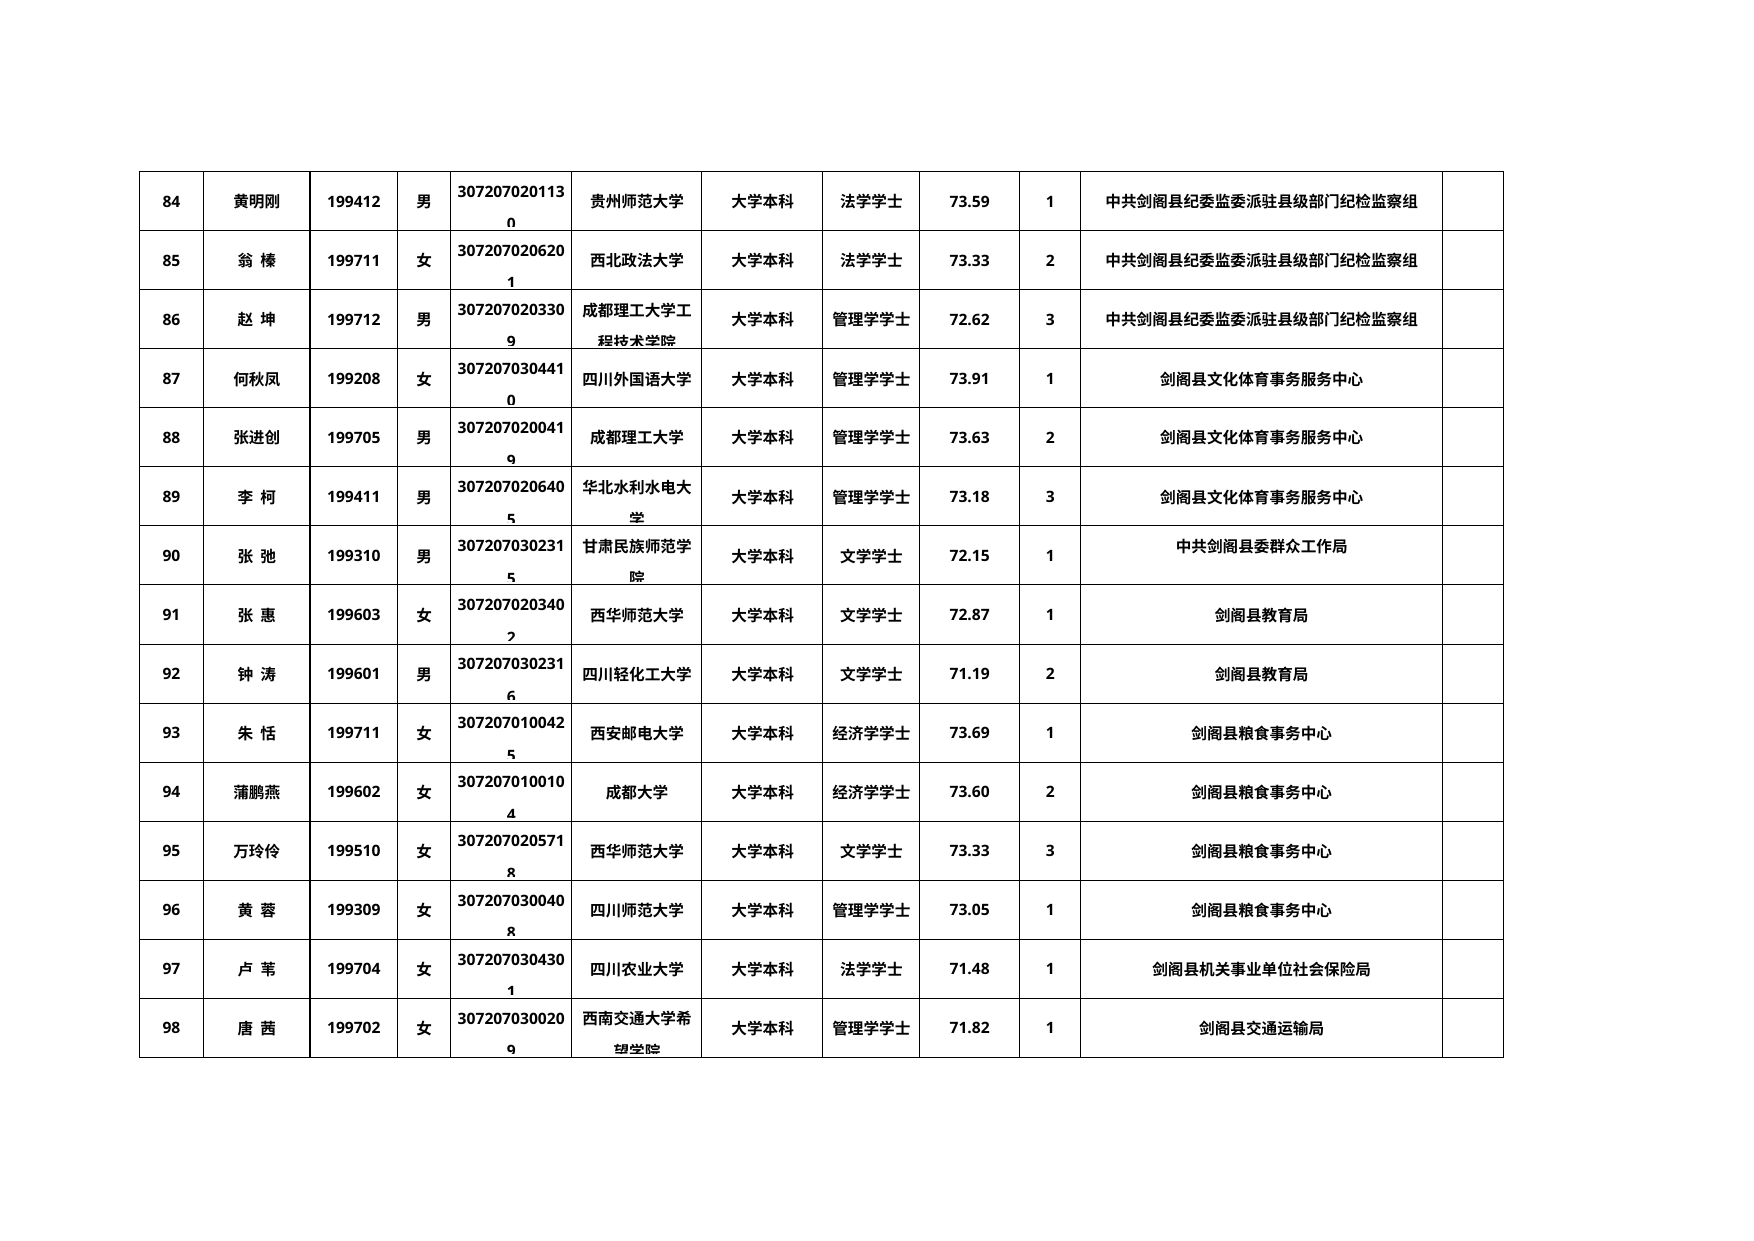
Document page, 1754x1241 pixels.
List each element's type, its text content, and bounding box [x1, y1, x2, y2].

table_cell 1 [1020, 526, 1080, 584]
table_cell 199309 [311, 881, 397, 939]
table_cell 3 [1020, 290, 1080, 348]
table_cell 73.91 [920, 349, 1019, 407]
table_cell 成都理工大学 [572, 408, 701, 466]
table_cell 女 [398, 999, 450, 1057]
table_cell 85 [140, 231, 203, 289]
table_cell 86 [140, 290, 203, 348]
table_cell 199411 [311, 467, 397, 525]
table_cell 大学本科 [702, 290, 822, 348]
table_cell 1 [1020, 940, 1080, 998]
table_cell 张 弛 [204, 526, 309, 584]
table_cell 朱 恬 [204, 704, 309, 762]
table_cell [1443, 704, 1503, 762]
table_cell 四川农业大学 [572, 940, 701, 998]
table_cell [1443, 349, 1503, 407]
table_cell 大学本科 [702, 881, 822, 939]
table_cell 女 [398, 940, 450, 998]
table_cell 1 [1020, 172, 1080, 230]
table_cell 女 [398, 231, 450, 289]
table_cell 199702 [311, 999, 397, 1057]
table_cell 管理学学士 [823, 881, 919, 939]
table_cell 男 [398, 172, 450, 230]
table_cell 文学学士 [823, 526, 919, 584]
table_cell 93 [140, 704, 203, 762]
table_cell 73.18 [920, 467, 1019, 525]
table_cell 72.15 [920, 526, 1019, 584]
table_cell [1443, 822, 1503, 880]
table_cell 卢 苇 [204, 940, 309, 998]
table_cell 3072070304410 [451, 349, 571, 407]
table_cell [1443, 940, 1503, 998]
table_cell 2 [1020, 231, 1080, 289]
table_cell 97 [140, 940, 203, 998]
table_cell 中共剑阁县纪委监委派驻县级部门纪检监察组 [1081, 231, 1442, 289]
table_cell 90 [140, 526, 203, 584]
table_cell 剑阁县文化体育事务服务中心 [1081, 467, 1442, 525]
table_cell 剑阁县粮食事务中心 [1081, 881, 1442, 939]
table_cell 张进创 [204, 408, 309, 466]
table_cell 文学学士 [823, 645, 919, 702]
table_cell 3072070200419 [451, 408, 571, 466]
table_cell 蒲鹏燕 [204, 763, 309, 821]
table_cell 3072070206405 [451, 467, 571, 525]
table_cell 199712 [311, 290, 397, 348]
table_cell 剑阁县教育局 [1081, 585, 1442, 643]
table_cell 唐 茜 [204, 999, 309, 1057]
table_cell 3072070300209 [451, 999, 571, 1057]
table_cell 1 [1020, 704, 1080, 762]
table_cell 经济学学士 [823, 763, 919, 821]
table_cell 成都大学 [572, 763, 701, 821]
table_cell 199412 [311, 172, 397, 230]
table_cell 3072070302315 [451, 526, 571, 584]
table_cell [1443, 585, 1503, 643]
table_cell 四川外国语大学 [572, 349, 701, 407]
table_cell 文学学士 [823, 822, 919, 880]
table_cell 71.82 [920, 999, 1019, 1057]
table_cell 73.59 [920, 172, 1019, 230]
table_cell 女 [398, 349, 450, 407]
table_cell 剑阁县教育局 [1081, 645, 1442, 702]
table_cell 男 [398, 408, 450, 466]
table_cell 大学本科 [702, 763, 822, 821]
table_cell 87 [140, 349, 203, 407]
table_cell 女 [398, 881, 450, 939]
table_cell 大学本科 [702, 704, 822, 762]
table_cell 89 [140, 467, 203, 525]
table_cell 贵州师范大学 [572, 172, 701, 230]
table_cell 大学本科 [702, 408, 822, 466]
table_cell 女 [398, 822, 450, 880]
table_cell 男 [398, 526, 450, 584]
table_cell 男 [398, 645, 450, 702]
table_cell 199711 [311, 704, 397, 762]
table_cell 1 [1020, 349, 1080, 407]
table_cell 3072070300408 [451, 881, 571, 939]
table_cell 88 [140, 408, 203, 466]
table_cell 72.87 [920, 585, 1019, 643]
table_cell 3072070203309 [451, 290, 571, 348]
table_cell 大学本科 [702, 645, 822, 702]
table_cell 3072070206201 [451, 231, 571, 289]
table_cell 1 [1020, 585, 1080, 643]
table_cell [1443, 763, 1503, 821]
table_cell 199603 [311, 585, 397, 643]
table_cell [1443, 467, 1503, 525]
table_cell 98 [140, 999, 203, 1057]
table_cell 中共剑阁县委群众工作局 [1081, 526, 1442, 584]
table_cell 大学本科 [702, 940, 822, 998]
table_cell 管理学学士 [823, 999, 919, 1057]
table_cell 剑阁县机关事业单位社会保险局 [1081, 940, 1442, 998]
table_cell 中共剑阁县纪委监委派驻县级部门纪检监察组 [1081, 290, 1442, 348]
table_cell 199602 [311, 763, 397, 821]
table_cell 199208 [311, 349, 397, 407]
table_cell 73.60 [920, 763, 1019, 821]
table_cell 大学本科 [702, 526, 822, 584]
table_cell 女 [398, 585, 450, 643]
table_cell 2 [1020, 645, 1080, 702]
table_cell 199510 [311, 822, 397, 880]
table_cell [1443, 172, 1503, 230]
table_cell 96 [140, 881, 203, 939]
table_cell 四川师范大学 [572, 881, 701, 939]
table_cell 黄明刚 [204, 172, 309, 230]
table_cell 管理学学士 [823, 467, 919, 525]
table_cell 大学本科 [702, 822, 822, 880]
table_cell 3 [1020, 467, 1080, 525]
table_cell 管理学学士 [823, 349, 919, 407]
table_cell 李 柯 [204, 467, 309, 525]
table_cell 1 [1020, 999, 1080, 1057]
table_cell 92 [140, 645, 203, 702]
table_cell 91 [140, 585, 203, 643]
table_cell 西南交通大学希望学院 [572, 999, 701, 1057]
table_cell 女 [398, 763, 450, 821]
table_cell 文学学士 [823, 585, 919, 643]
table_cell 3072070205718 [451, 822, 571, 880]
table_cell 3072070100104 [451, 763, 571, 821]
table_cell [1443, 645, 1503, 702]
table_cell 73.33 [920, 231, 1019, 289]
table_cell 73.69 [920, 704, 1019, 762]
table_cell 女 [398, 704, 450, 762]
table_cell 剑阁县粮食事务中心 [1081, 822, 1442, 880]
table_cell 钟 涛 [204, 645, 309, 702]
table_cell 3 [1020, 822, 1080, 880]
table_cell [1443, 526, 1503, 584]
table_cell 剑阁县交通运输局 [1081, 999, 1442, 1057]
table_cell 男 [398, 467, 450, 525]
table_cell 管理学学士 [823, 408, 919, 466]
table_cell [1443, 881, 1503, 939]
table_cell 73.63 [920, 408, 1019, 466]
table_cell 73.05 [920, 881, 1019, 939]
table_cell 法学学士 [823, 231, 919, 289]
table_cell 西安邮电大学 [572, 704, 701, 762]
table_cell 黄 蓉 [204, 881, 309, 939]
table_cell 法学学士 [823, 172, 919, 230]
table_cell 大学本科 [702, 585, 822, 643]
table_cell 2 [1020, 408, 1080, 466]
table_cell [1443, 408, 1503, 466]
table_cell [1443, 231, 1503, 289]
table_cell 199711 [311, 231, 397, 289]
table_cell 甘肃民族师范学院 [572, 526, 701, 584]
table_cell 94 [140, 763, 203, 821]
table_cell 剑阁县文化体育事务服务中心 [1081, 408, 1442, 466]
table_cell 3072070203402 [451, 585, 571, 643]
table_cell 管理学学士 [823, 290, 919, 348]
table_cell 2 [1020, 763, 1080, 821]
table_cell 71.19 [920, 645, 1019, 702]
table_cell 3072070201130 [451, 172, 571, 230]
table_cell 大学本科 [702, 231, 822, 289]
table_cell 翁 榛 [204, 231, 309, 289]
table_cell [1443, 290, 1503, 348]
table_cell 84 [140, 172, 203, 230]
table_cell 199310 [311, 526, 397, 584]
table_cell 大学本科 [702, 349, 822, 407]
table_cell 剑阁县粮食事务中心 [1081, 704, 1442, 762]
table_cell 成都理工大学工程技术学院 [572, 290, 701, 348]
table_cell 大学本科 [702, 999, 822, 1057]
table_cell 西北政法大学 [572, 231, 701, 289]
table_cell 大学本科 [702, 172, 822, 230]
table_cell 72.62 [920, 290, 1019, 348]
table_cell 西华师范大学 [572, 822, 701, 880]
table_cell 剑阁县粮食事务中心 [1081, 763, 1442, 821]
table_cell 中共剑阁县纪委监委派驻县级部门纪检监察组 [1081, 172, 1442, 230]
table_cell 199705 [311, 408, 397, 466]
table_cell 赵 坤 [204, 290, 309, 348]
table_cell 华北水利水电大学 [572, 467, 701, 525]
table_cell 199601 [311, 645, 397, 702]
table_cell 95 [140, 822, 203, 880]
table_cell 张 惠 [204, 585, 309, 643]
table_cell 何秋凤 [204, 349, 309, 407]
table_cell 经济学学士 [823, 704, 919, 762]
table_cell 3072070100425 [451, 704, 571, 762]
table_cell 剑阁县文化体育事务服务中心 [1081, 349, 1442, 407]
table_cell 西华师范大学 [572, 585, 701, 643]
table_cell 199704 [311, 940, 397, 998]
table_cell 法学学士 [823, 940, 919, 998]
table_cell 四川轻化工大学 [572, 645, 701, 702]
table_cell 男 [398, 290, 450, 348]
table_cell [1443, 999, 1503, 1057]
table_cell 73.33 [920, 822, 1019, 880]
table_cell 大学本科 [702, 467, 822, 525]
table_cell 3072070304301 [451, 940, 571, 998]
table_cell 71.48 [920, 940, 1019, 998]
table_cell 1 [1020, 881, 1080, 939]
table_cell 万玲伶 [204, 822, 309, 880]
table_cell 3072070302316 [451, 645, 571, 702]
